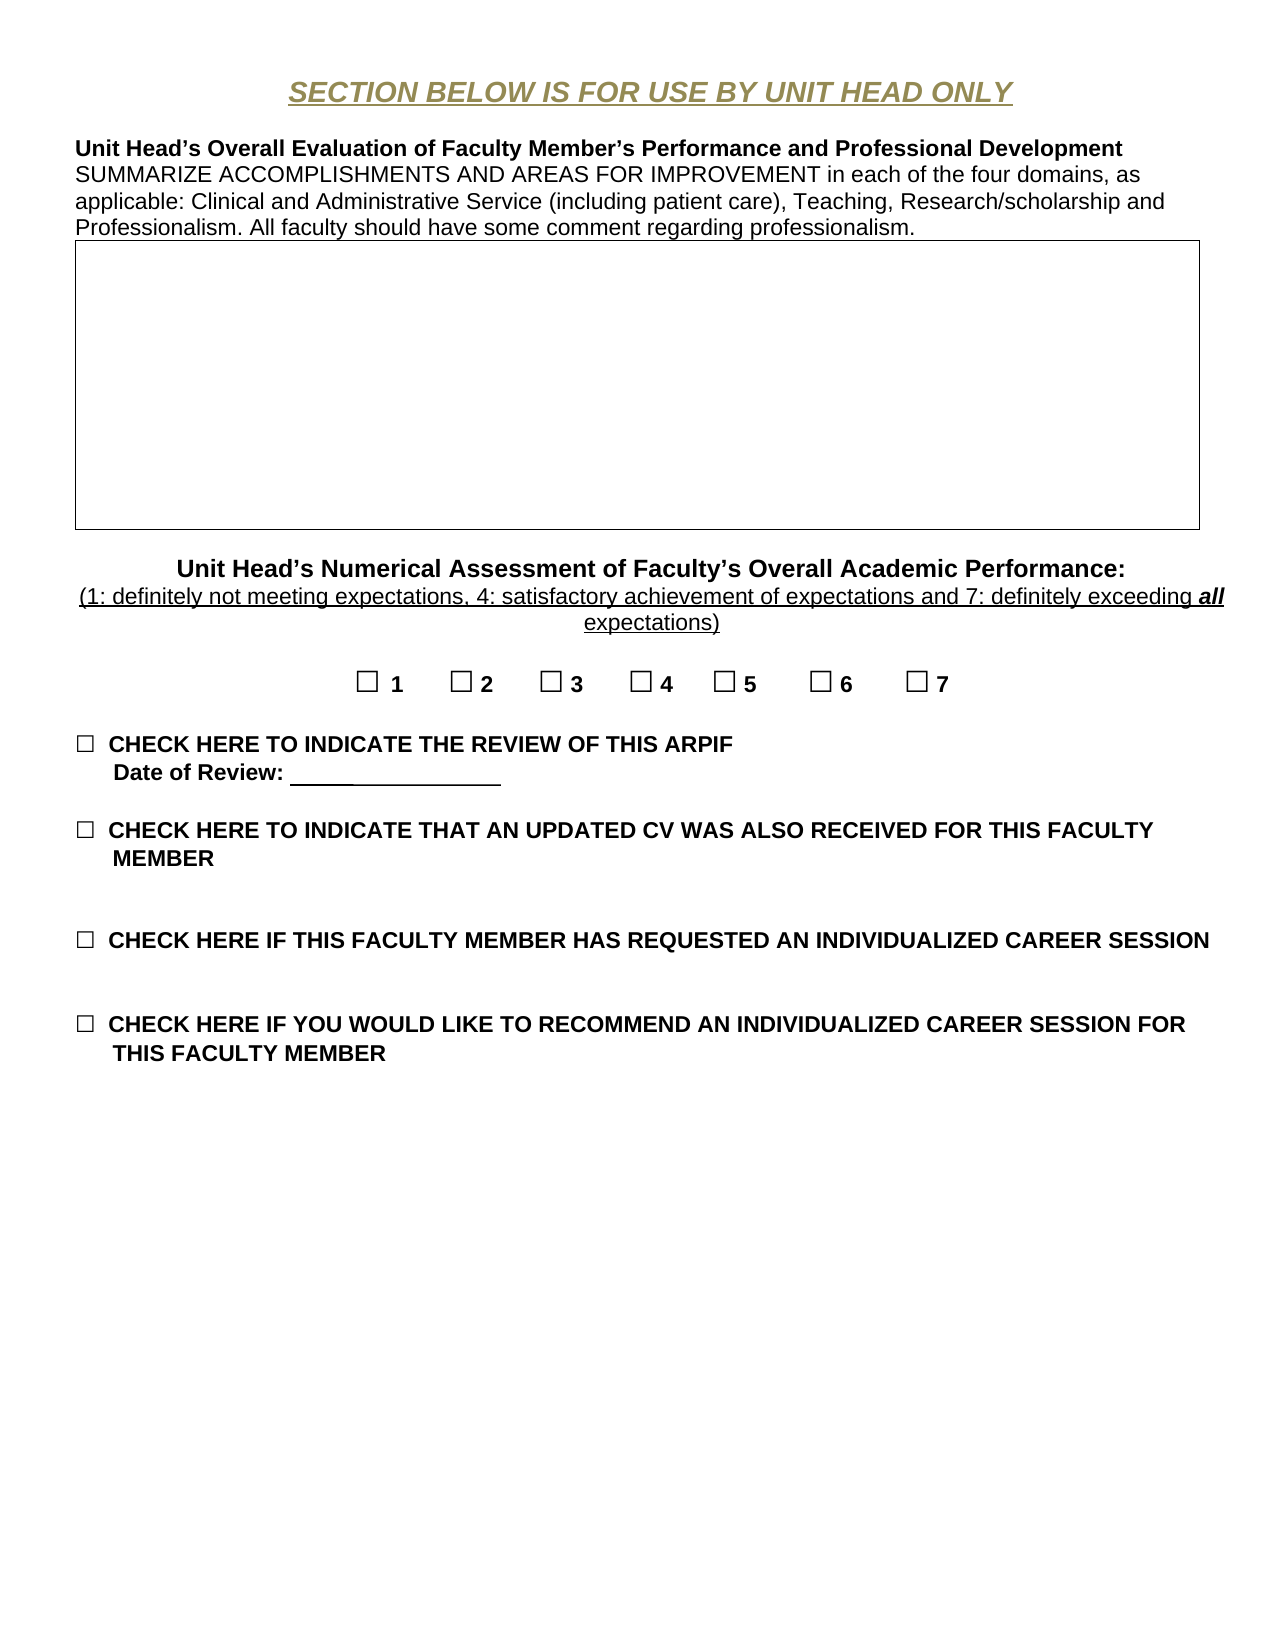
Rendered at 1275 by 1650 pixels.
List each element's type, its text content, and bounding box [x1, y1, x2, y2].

text SECTION BELOW IS FOR USE BY UNIT HEAD ONLY [75, 75, 1228, 108]
text Date of Review: [75, 759, 1228, 785]
text CHECK HERE TO INDICATE THE REVIEW OF THIS ARPIF [75, 728, 1228, 759]
text CHECK HERE TO INDICATE THAT AN UPDATED CV WAS ALSO RECEIVED FOR THIS FACULTY MEMBER [75, 814, 1228, 872]
text 1 2 3 4 5 6 7 [75, 662, 1228, 701]
text (1: definitely not meeting expectations, 4: satisfactory achievement of expectations and 7: definitely exceeding all expectations) [75, 583, 1228, 635]
text SUMMARIZE ACCOMPLISHMENTS AND AREAS FOR IMPROVEMENT in each of the four domains, as applicable: Clinical and Administrative Service (including patient care), Teaching, Research/scholarship and Professionalism. All faculty should have some comment regarding professionalism. [75, 161, 1228, 240]
text Unit Head’s Numerical Assessment of Faculty’s Overall Academic Performance: [75, 554, 1228, 583]
text CHECK HERE IF YOU WOULD LIKE TO RECOMMEND AN INDIVIDUALIZED CAREER SESSION FOR THIS FACULTY MEMBER [75, 1008, 1228, 1066]
text CHECK HERE IF THIS FACULTY MEMBER HAS REQUESTED AN INDIVIDUALIZED CAREER SESSION [75, 924, 1228, 956]
text Unit Head’s Overall Evaluation of Faculty Member’s Performance and Professional Development [75, 135, 1228, 161]
table_header [76, 241, 1199, 529]
